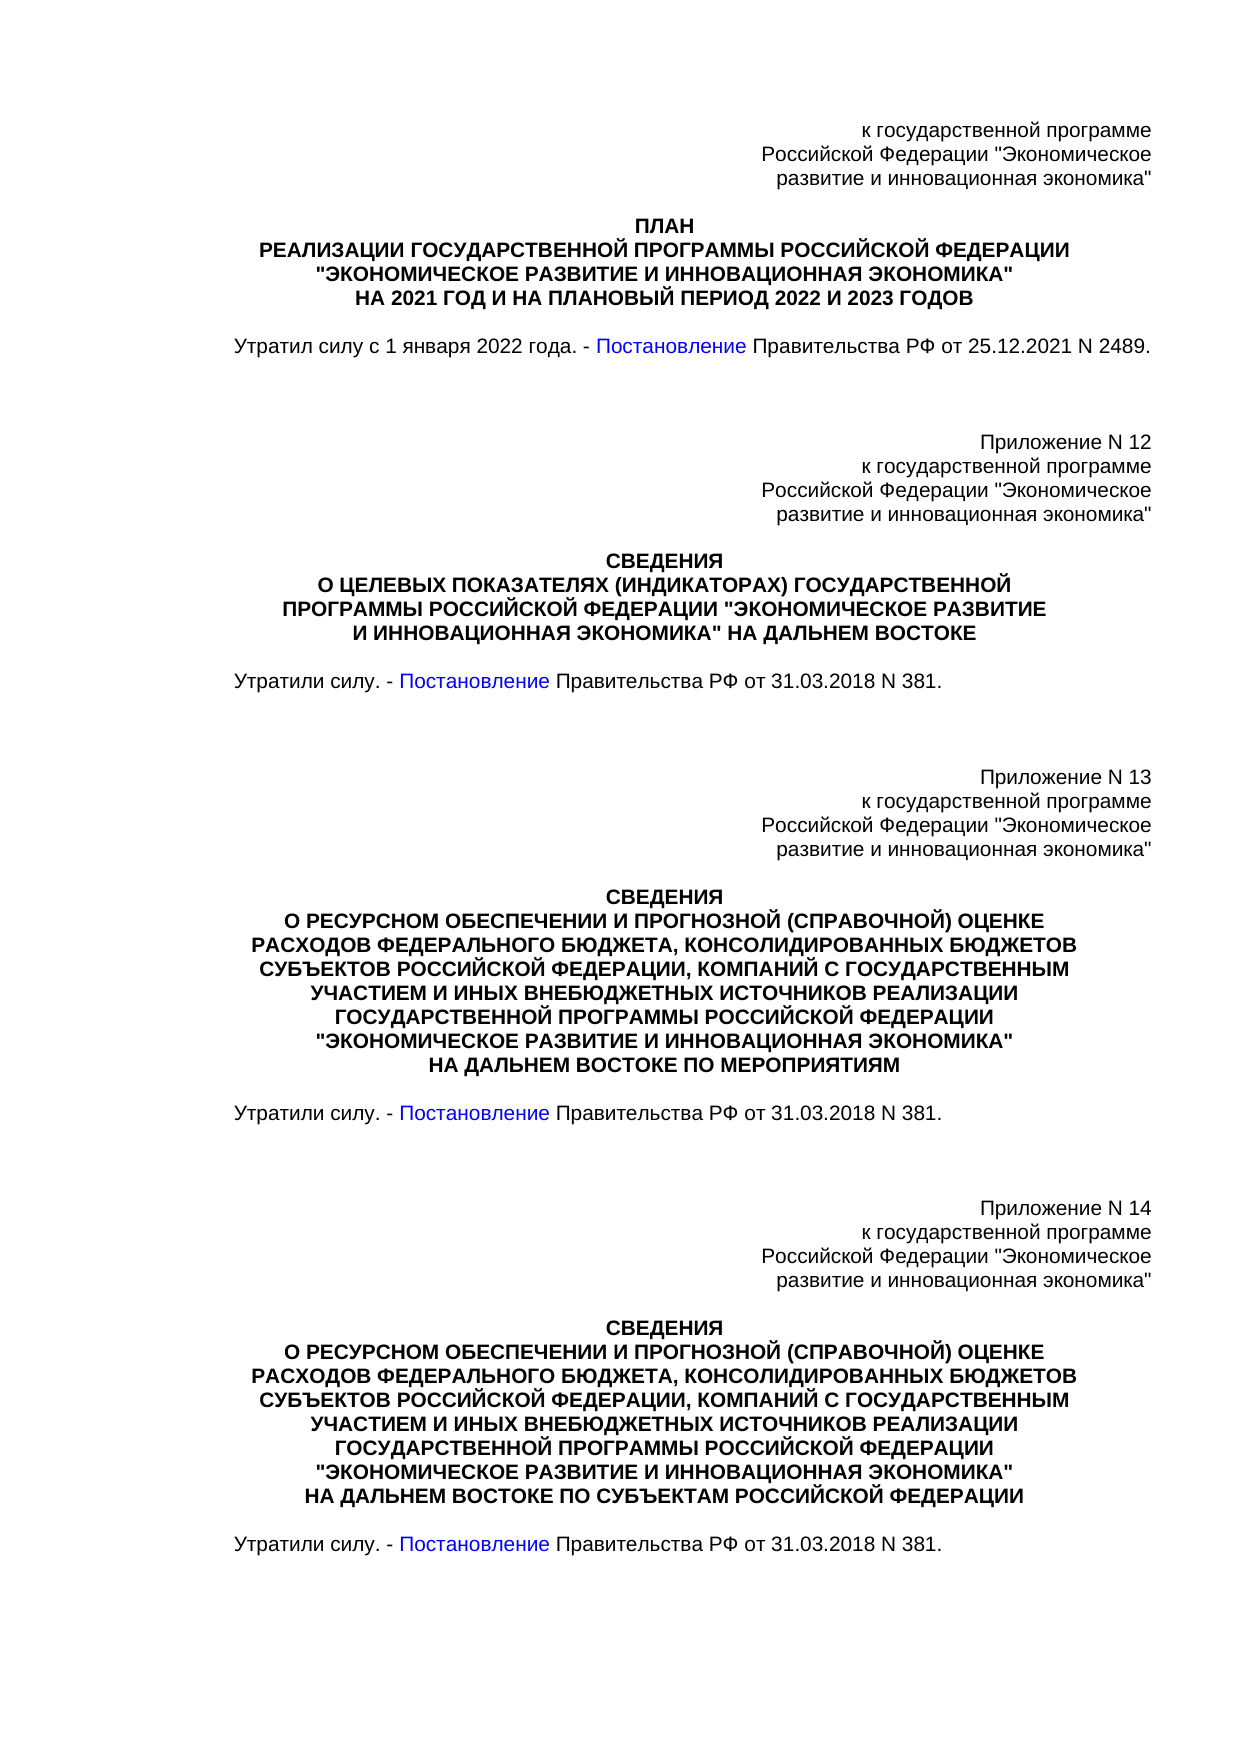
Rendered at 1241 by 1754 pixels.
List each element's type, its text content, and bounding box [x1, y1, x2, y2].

title РАСХОДОВ ФЕДЕРАЛЬНОГО БЮДЖЕТА, КОНСОЛИДИРОВАННЫХ БЮДЖЕТОВ [177, 933, 1152, 957]
title СВЕДЕНИЯ [177, 549, 1152, 573]
title РАСХОДОВ ФЕДЕРАЛЬНОГО БЮДЖЕТА, КОНСОЛИДИРОВАННЫХ БЮДЖЕТОВ [177, 1364, 1152, 1388]
title НА ДАЛЬНЕМ ВОСТОКЕ ПО МЕРОПРИЯТИЯМ [177, 1052, 1152, 1076]
text к государственной программе [177, 453, 1152, 477]
title ПЛАН [177, 214, 1152, 238]
title СВЕДЕНИЯ [177, 885, 1152, 909]
title СУБЪЕКТОВ РОССИЙСКОЙ ФЕДЕРАЦИИ, КОМПАНИЙ С ГОСУДАРСТВЕННЫМ [177, 957, 1152, 981]
title О РЕСУРСНОМ ОБЕСПЕЧЕНИИ И ПРОГНОЗНОЙ (СПРАВОЧНОЙ) ОЦЕНКЕ [177, 1340, 1152, 1364]
text Приложение N 13 [177, 765, 1152, 789]
title И ИННОВАЦИОННАЯ ЭКОНОМИКА" НА ДАЛЬНЕМ ВОСТОКЕ [177, 621, 1152, 645]
title "ЭКОНОМИЧЕСКОЕ РАЗВИТИЕ И ИННОВАЦИОННАЯ ЭКОНОМИКА" [177, 1028, 1152, 1052]
text к государственной программе [177, 118, 1152, 142]
title СУБЪЕКТОВ РОССИЙСКОЙ ФЕДЕРАЦИИ, КОМПАНИЙ С ГОСУДАРСТВЕННЫМ [177, 1388, 1152, 1412]
text Российской Федерации "Экономическое [177, 142, 1152, 166]
text развитие и инновационная экономика" [177, 501, 1152, 525]
title ГОСУДАРСТВЕННОЙ ПРОГРАММЫ РОССИЙСКОЙ ФЕДЕРАЦИИ [177, 1004, 1152, 1028]
text Приложение N 14 [177, 1196, 1152, 1220]
title "ЭКОНОМИЧЕСКОЕ РАЗВИТИЕ И ИННОВАЦИОННАЯ ЭКОНОМИКА" [177, 1460, 1152, 1484]
title О РЕСУРСНОМ ОБЕСПЕЧЕНИИ И ПРОГНОЗНОЙ (СПРАВОЧНОЙ) ОЦЕНКЕ [177, 909, 1152, 933]
text Утратили силу. - Постановление Правительства РФ от 31.03.2018 N 381. [177, 1532, 1152, 1556]
text Утратили силу. - Постановление Правительства РФ от 31.03.2018 N 381. [177, 1100, 1152, 1124]
title О ЦЕЛЕВЫХ ПОКАЗАТЕЛЯХ (ИНДИКАТОРАХ) ГОСУДАРСТВЕННОЙ [177, 573, 1152, 597]
text Российской Федерации "Экономическое [177, 477, 1152, 501]
title УЧАСТИЕМ И ИНЫХ ВНЕБЮДЖЕТНЫХ ИСТОЧНИКОВ РЕАЛИЗАЦИИ [177, 1412, 1152, 1436]
text Утратил силу с 1 января 2022 года. - Постановление Правительства РФ от 25.12.2021 N 2489. [177, 334, 1152, 358]
title НА ДАЛЬНЕМ ВОСТОКЕ ПО СУБЪЕКТАМ РОССИЙСКОЙ ФЕДЕРАЦИИ [177, 1484, 1152, 1508]
title НА 2021 ГОД И НА ПЛАНОВЫЙ ПЕРИОД 2022 И 2023 ГОДОВ [177, 286, 1152, 310]
text развитие и инновационная экономика" [177, 837, 1152, 861]
title СВЕДЕНИЯ [177, 1316, 1152, 1340]
title ГОСУДАРСТВЕННОЙ ПРОГРАММЫ РОССИЙСКОЙ ФЕДЕРАЦИИ [177, 1436, 1152, 1460]
title "ЭКОНОМИЧЕСКОЕ РАЗВИТИЕ И ИННОВАЦИОННАЯ ЭКОНОМИКА" [177, 262, 1152, 286]
text развитие и инновационная экономика" [177, 1268, 1152, 1292]
text Приложение N 12 [177, 429, 1152, 453]
text к государственной программе [177, 789, 1152, 813]
text к государственной программе [177, 1220, 1152, 1244]
title РЕАЛИЗАЦИИ ГОСУДАРСТВЕННОЙ ПРОГРАММЫ РОССИЙСКОЙ ФЕДЕРАЦИИ [177, 238, 1152, 262]
text Российской Федерации "Экономическое [177, 1244, 1152, 1268]
text Российской Федерации "Экономическое [177, 813, 1152, 837]
title ПРОГРАММЫ РОССИЙСКОЙ ФЕДЕРАЦИИ "ЭКОНОМИЧЕСКОЕ РАЗВИТИЕ [177, 597, 1152, 621]
text развитие и инновационная экономика" [177, 166, 1152, 190]
title УЧАСТИЕМ И ИНЫХ ВНЕБЮДЖЕТНЫХ ИСТОЧНИКОВ РЕАЛИЗАЦИИ [177, 981, 1152, 1004]
text Утратили силу. - Постановление Правительства РФ от 31.03.2018 N 381. [177, 669, 1152, 693]
